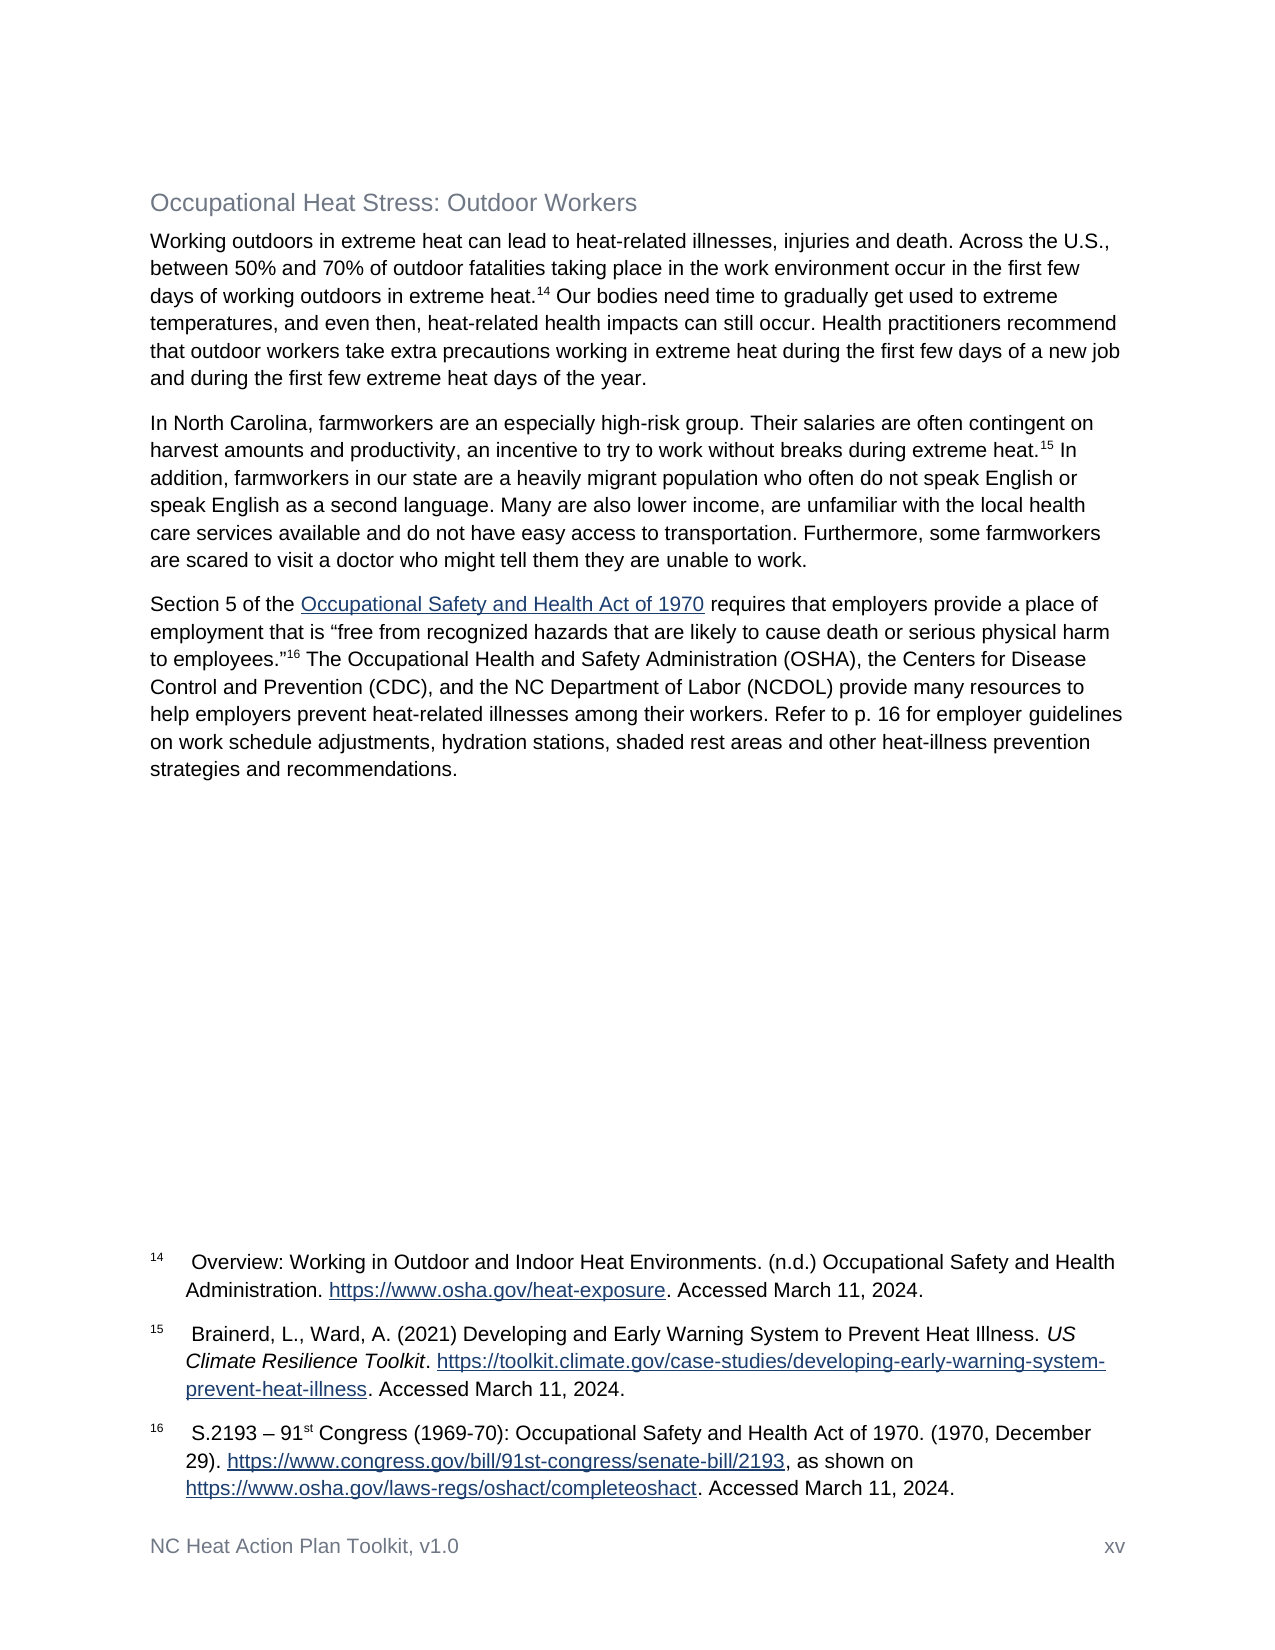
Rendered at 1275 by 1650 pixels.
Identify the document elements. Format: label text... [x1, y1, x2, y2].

text Section 5 of the Occupational Safety and Health Act of 1970 requires that employers provide a place of employment that is “free from recognized hazards that are likely to cause death or serious physical harm to employees.” The Occupational Health and Safety Administration (OSHA), the Centers for Disease Control and Prevention (CDC), and the NC Department of Labor (NCDOL) provide many resources to help employers prevent heat-related illnesses among their workers. Refer to p. 16 for employer guidelines on work schedule adjustments, hydration stations, shaded rest areas and other heat-illness prevention strategies and recommendations. [150, 592, 1125, 781]
text Working outdoors in extreme heat can lead to heat-related illnesses, injuries and death. Across the U.S., between 50% and 70% of outdoor fatalities taking place in the work environment occur in the first few days of working outdoors in extreme heat. Our bodies need time to gradually get used to extreme temperatures, and even then, heat-related health impacts can still occur. Health practitioners recommend that outdoor workers take extra precautions working in extreme heat during the first few days of a new job and during the first few extreme heat days of the year. [150, 229, 1125, 390]
text In North Carolina, farmworkers are an especially high-risk group. Their salaries are often contingent on harvest amounts and productivity, an incentive to try to work without breaks during extreme heat. In addition, farmworkers in our state are a heavily migrant population who often do not speak English or speak English as a second language. Many are also lower income, are unfamiliar with the local health care services available and do not have easy access to transportation. Furthermore, some farmworkers are scared to visit a doctor who might tell them they are unable to work. [150, 410, 1125, 572]
subtitle Occupational Heat Stress: Outdoor Workers [150, 187, 1125, 216]
